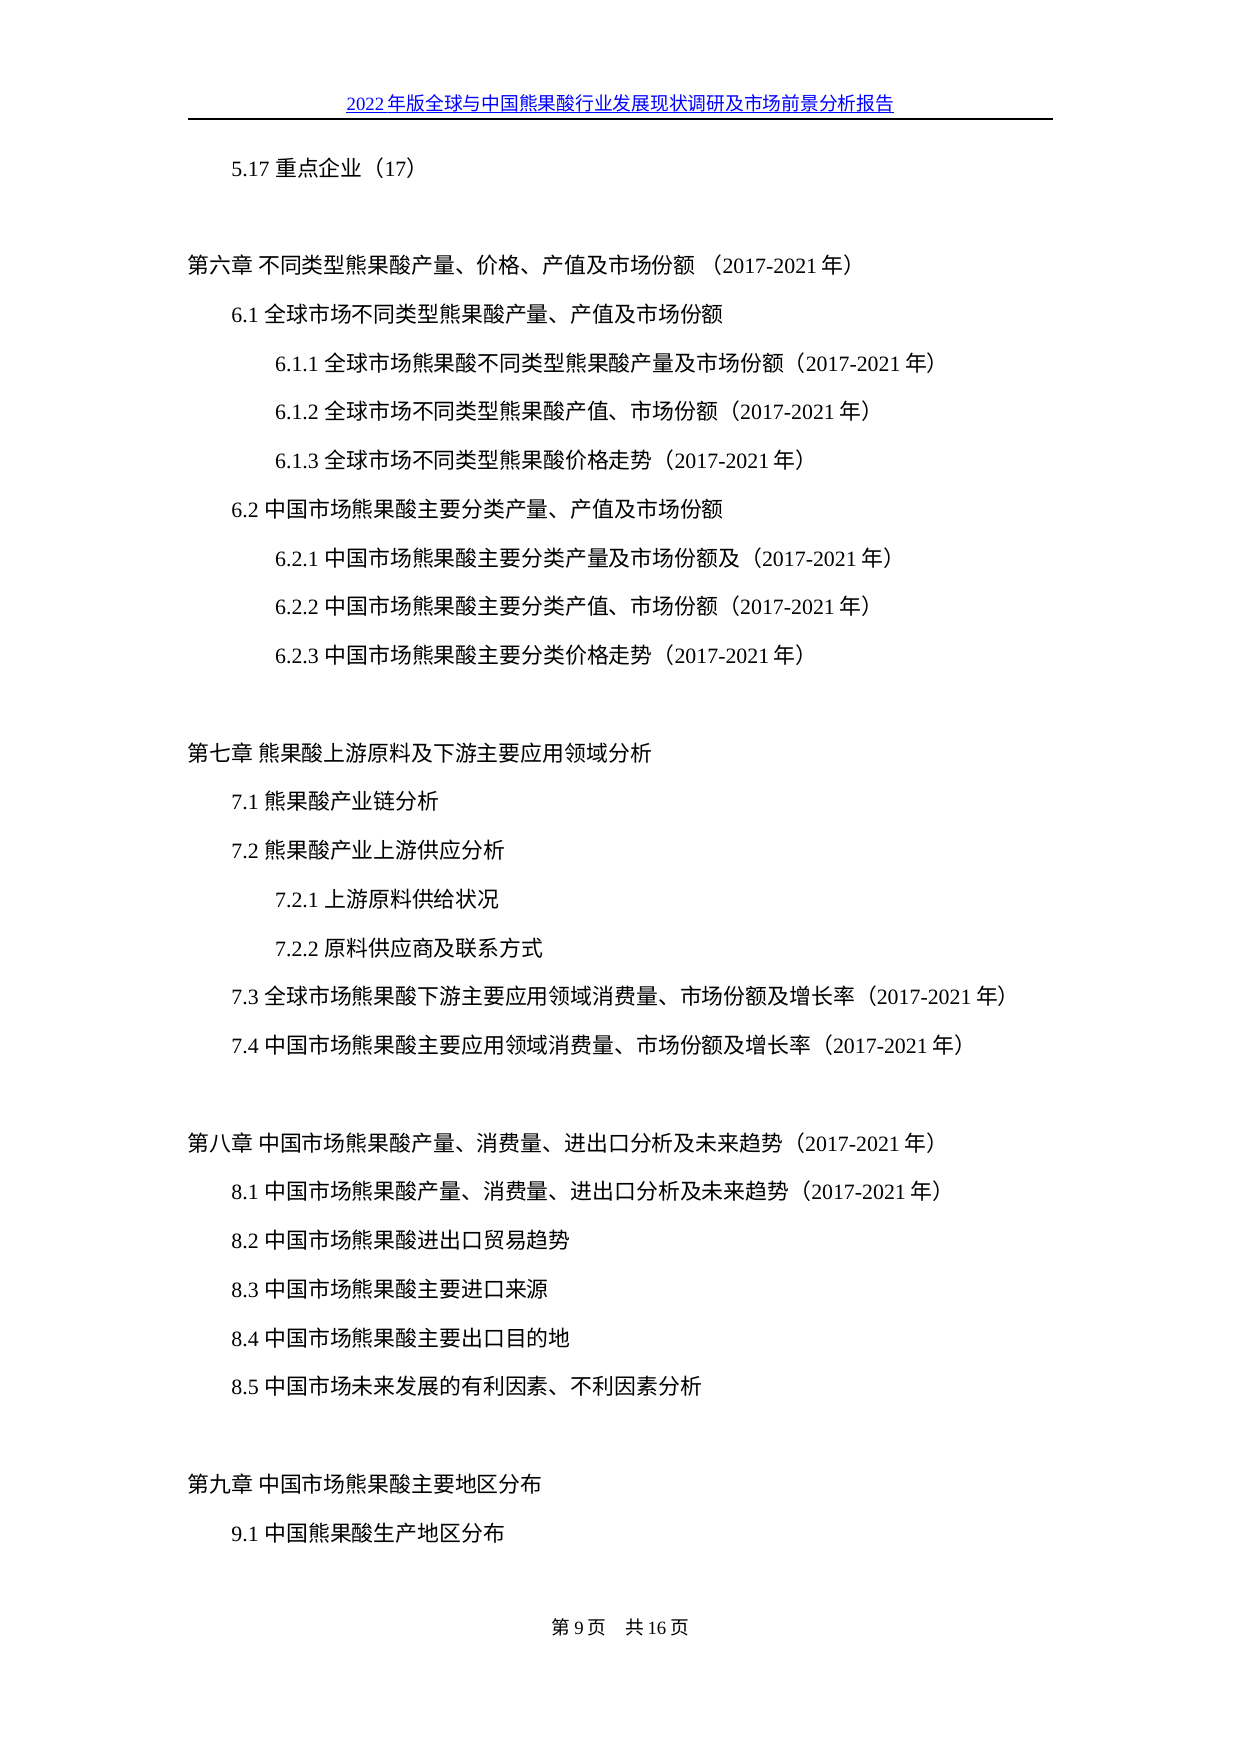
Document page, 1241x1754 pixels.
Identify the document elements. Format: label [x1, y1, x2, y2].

text [187, 150, 1053, 1548]
